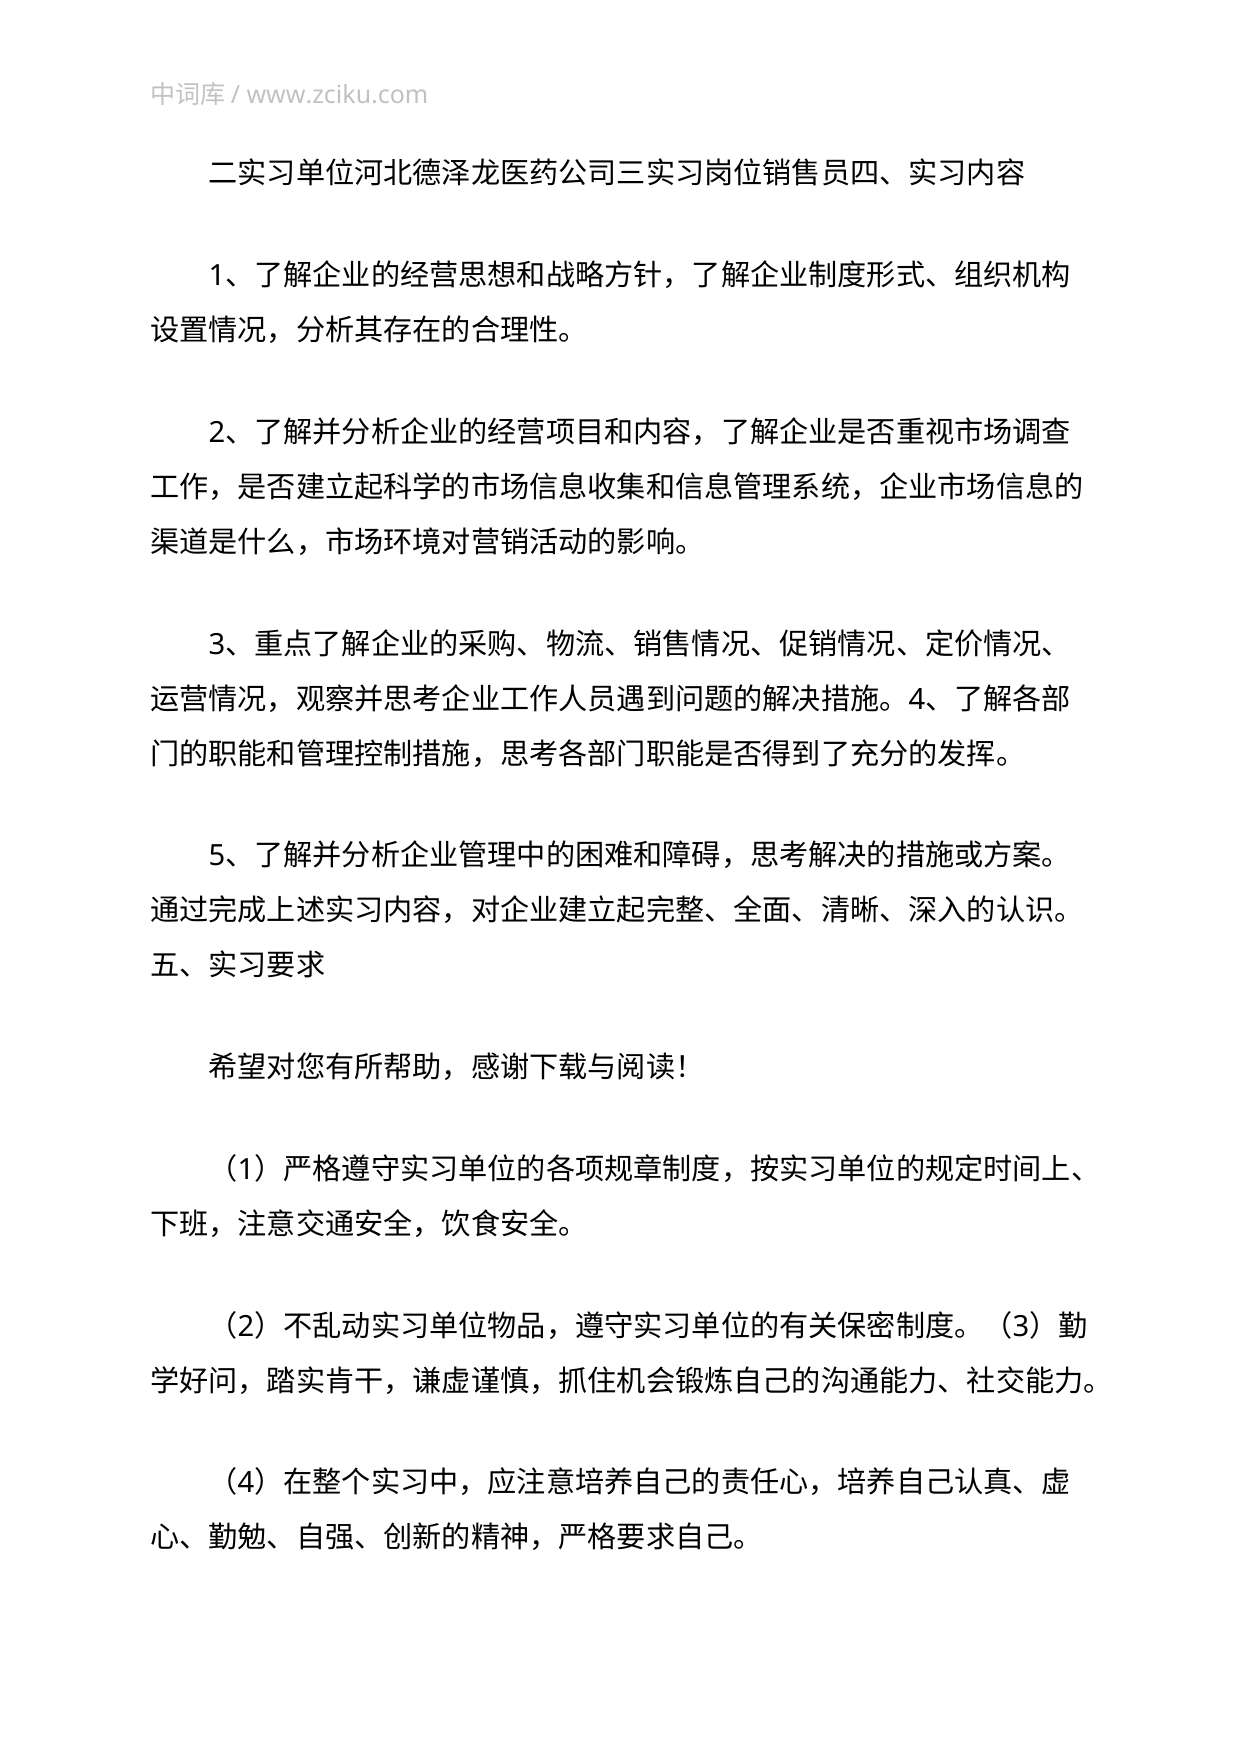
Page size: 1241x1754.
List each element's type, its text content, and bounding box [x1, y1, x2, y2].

text 3、重点了解企业的采购、物流、销售情况、促销情况、定价情况、运营情况，观察并思考企业工作人员遇到问题的解决措施。4、了解各部门的职能和管理控制措施，思考各部门职能是否得到了充分的发挥。 [150, 620, 1090, 772]
text （1）严格遵守实习单位的各项规章制度，按实习单位的规定时间上、下班，注意交通安全，饮食安全。 [150, 1145, 1090, 1243]
text （2）不乱动实习单位物品，遵守实习单位的有关保密制度。（3）勤学好问，踏实肯干，谦虚谨慎，抓住机会锻炼自己的沟通能力、社交能力。 [150, 1302, 1090, 1399]
text 二实习单位河北德泽龙医药公司三实习岗位销售员四、实习内容 [150, 150, 1090, 192]
text （4）在整个实习中，应注意培养自己的责任心，培养自己认真、虚心、勤勉、自强、创新的精神，严格要求自己。 [150, 1459, 1090, 1556]
text 2、了解并分析企业的经营项目和内容，了解企业是否重视市场调查工作，是否建立起科学的市场信息收集和信息管理系统，企业市场信息的渠道是什么，市场环境对营销活动的影响。 [150, 408, 1090, 561]
text 5、了解并分析企业管理中的困难和障碍，思考解决的措施或方案。通过完成上述实习内容，对企业建立起完整、全面、清晰、深入的认识。五、实习要求 [150, 832, 1090, 984]
text 希望对您有所帮助，感谢下载与阅读！ [150, 1044, 1090, 1086]
text 1、了解企业的经营思想和战略方针，了解企业制度形式、组织机构设置情况，分析其存在的合理性。 [150, 252, 1090, 349]
